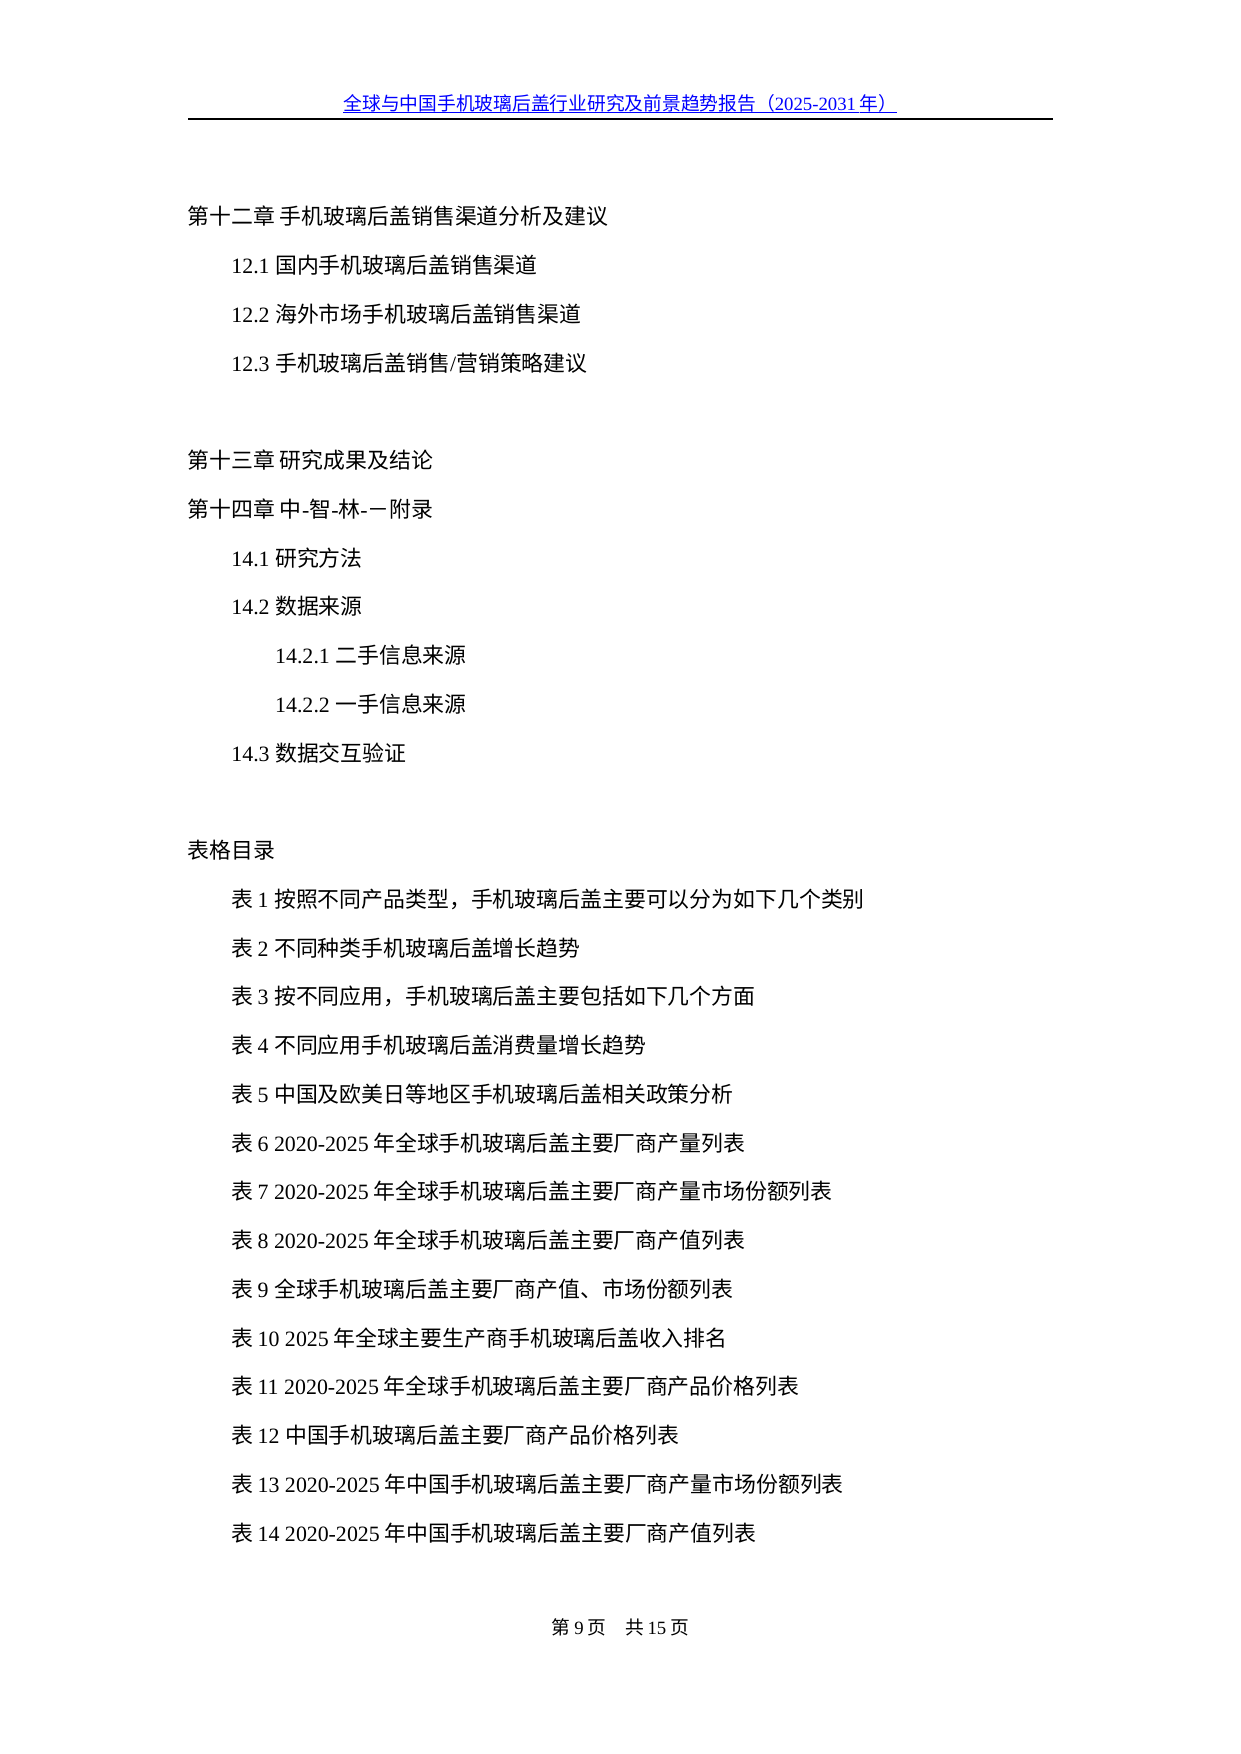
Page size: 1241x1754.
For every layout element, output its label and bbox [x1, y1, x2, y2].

text [187, 150, 1053, 1548]
